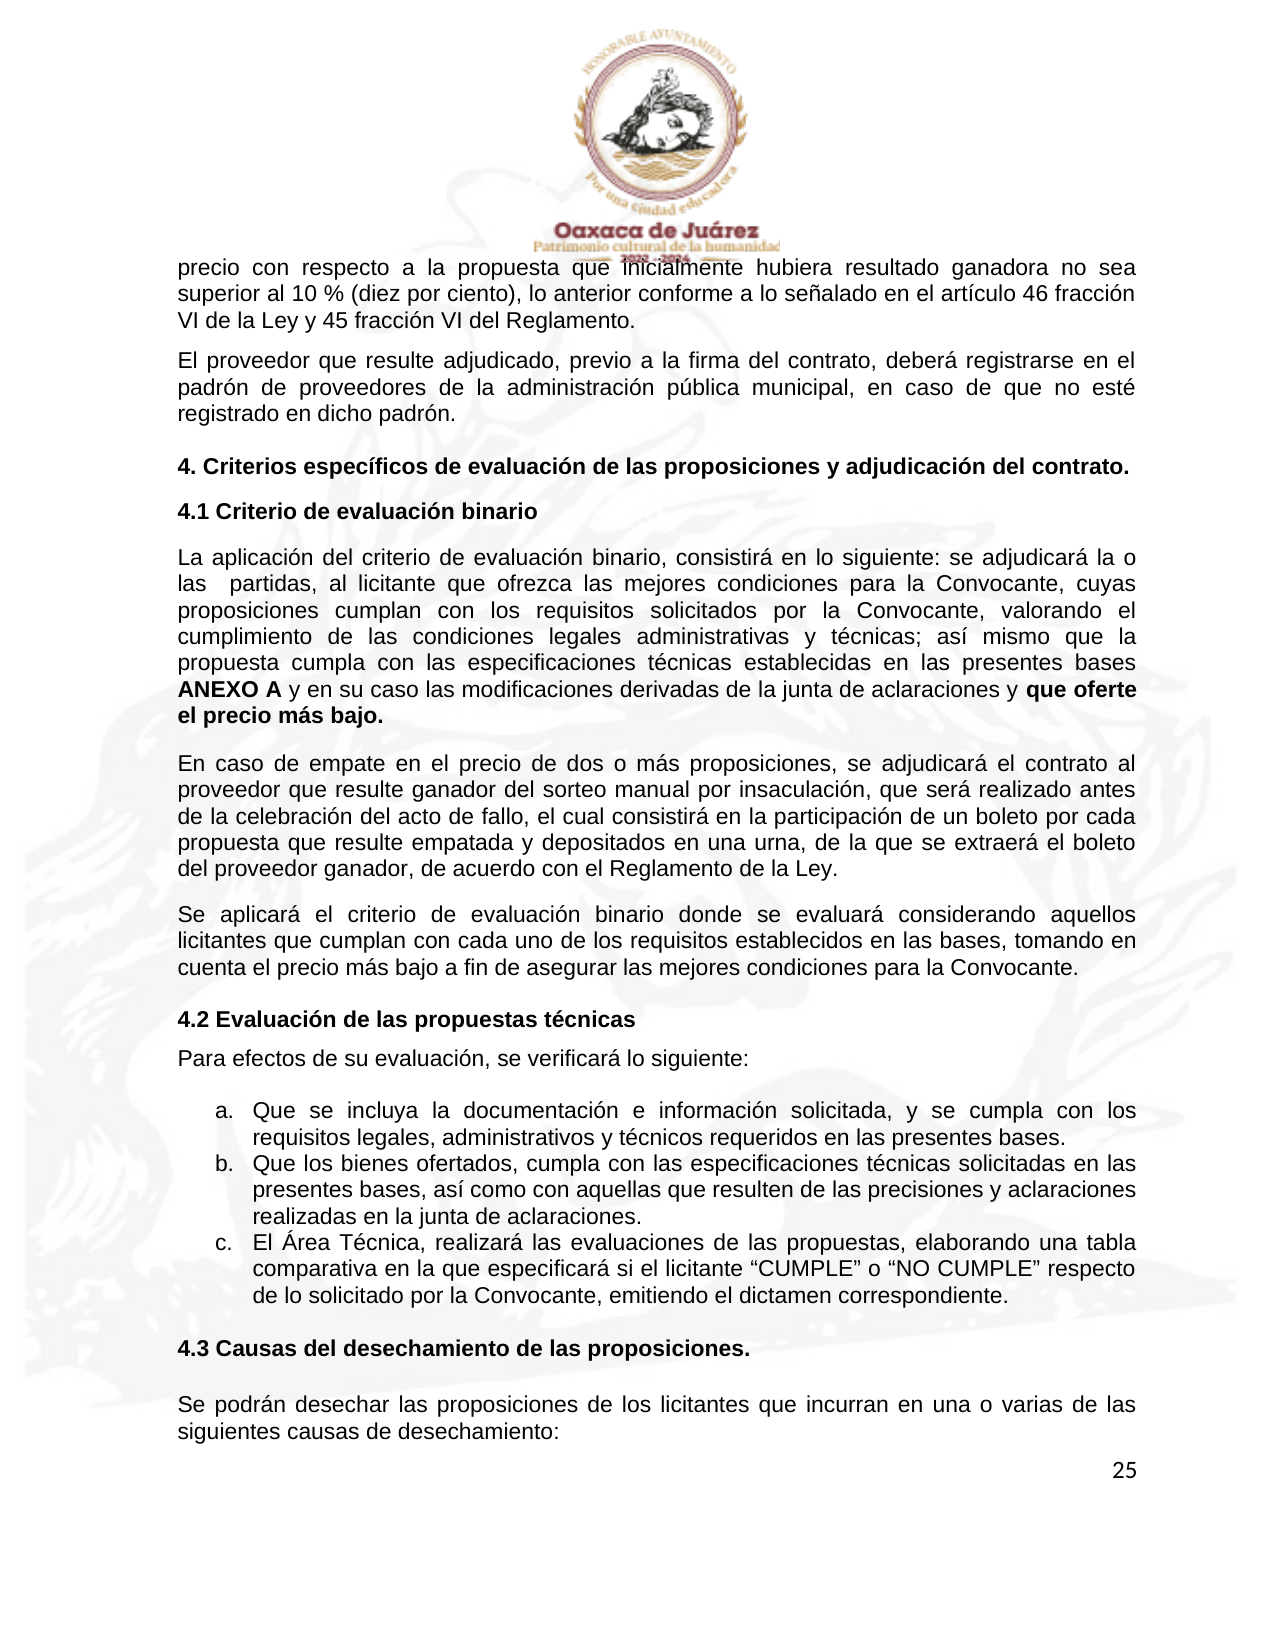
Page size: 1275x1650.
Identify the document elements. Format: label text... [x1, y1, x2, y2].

list Que se incluya la documentación e información solicitada, y se cumpla con los requisitos legales, administrativos y técnicos requeridos en las presentes bases. [215, 1097, 1137, 1150]
text 4.3 Causas del desechamiento de las proposiciones. [177, 1334, 1137, 1361]
list El Área Técnica, realizará las evaluaciones de las propuestas, elaborando una tabla comparativa en la que especificará si el licitante “CUMPLE” o “NO CUMPLE” respecto de lo solicitado por la Convocante, emitiendo el dictamen correspondiente. [215, 1229, 1137, 1308]
text 4.2 Evaluación de las propuestas técnicas [177, 1006, 1137, 1033]
text Se podrán desechar las proposiciones de los licitantes que incurran en una o varias de las siguientes causas de desechamiento: [177, 1391, 1137, 1444]
text 4.1 Criterio de evaluación binario [177, 498, 1137, 525]
list Que los bienes ofertados, cumpla con las especificaciones técnicas solicitadas en las presentes bases, así como con aquellas que resulten de las precisiones y aclaraciones realizadas en la junta de aclaraciones. [215, 1150, 1137, 1229]
text 4. Criterios específicos de evaluación de las proposiciones y adjudicación del contrato. [177, 453, 1137, 479]
text En caso de empate en el precio de dos o más proposiciones, se adjudicará el contrato al proveedor que resulte ganador del sorteo manual por insaculación, que será realizado antes de la celebración del acto de fallo, el cual consistirá en la participación de un boleto por cada propuesta que resulte empatada y depositados en una urna, de la que se extraerá el boleto del proveedor ganador, de acuerdo con el Reglamento de la Ley. [177, 750, 1137, 882]
text Para efectos de su evaluación, se verificará lo siguiente: [177, 1044, 1137, 1071]
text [177, 254, 1137, 333]
text El proveedor que resulte adjudicado, previo a la firma del contrato, deberá registrarse en el padrón de proveedores de la administración pública municipal, en caso de que no esté registrado en dicho padrón. [177, 347, 1137, 426]
text Se aplicará el criterio de evaluación binario donde se evaluará considerando aquellos licitantes que cumplan con cada uno de los requisitos establecidos en las bases, tomando en cuenta el precio más bajo a fin de asegurar las mejores condiciones para la Convocante. [177, 901, 1137, 980]
text La aplicación del criterio de evaluación binario, consistirá en lo siguiente: se adjudicará la o las partidas, al licitante que ofrezca las mejores condiciones para la Convocante, cuyas proposiciones cumplan con los requisitos solicitados por la Convocante, valorando el cumplimiento de las condiciones legales administrativas y técnicas; así mismo que la propuesta cumpla con las especificaciones técnicas establecidas en las presentes bases ANEXO A y en su caso las modificaciones derivadas de la junta de aclaraciones y que oferte el precio más bajo. [177, 544, 1137, 728]
